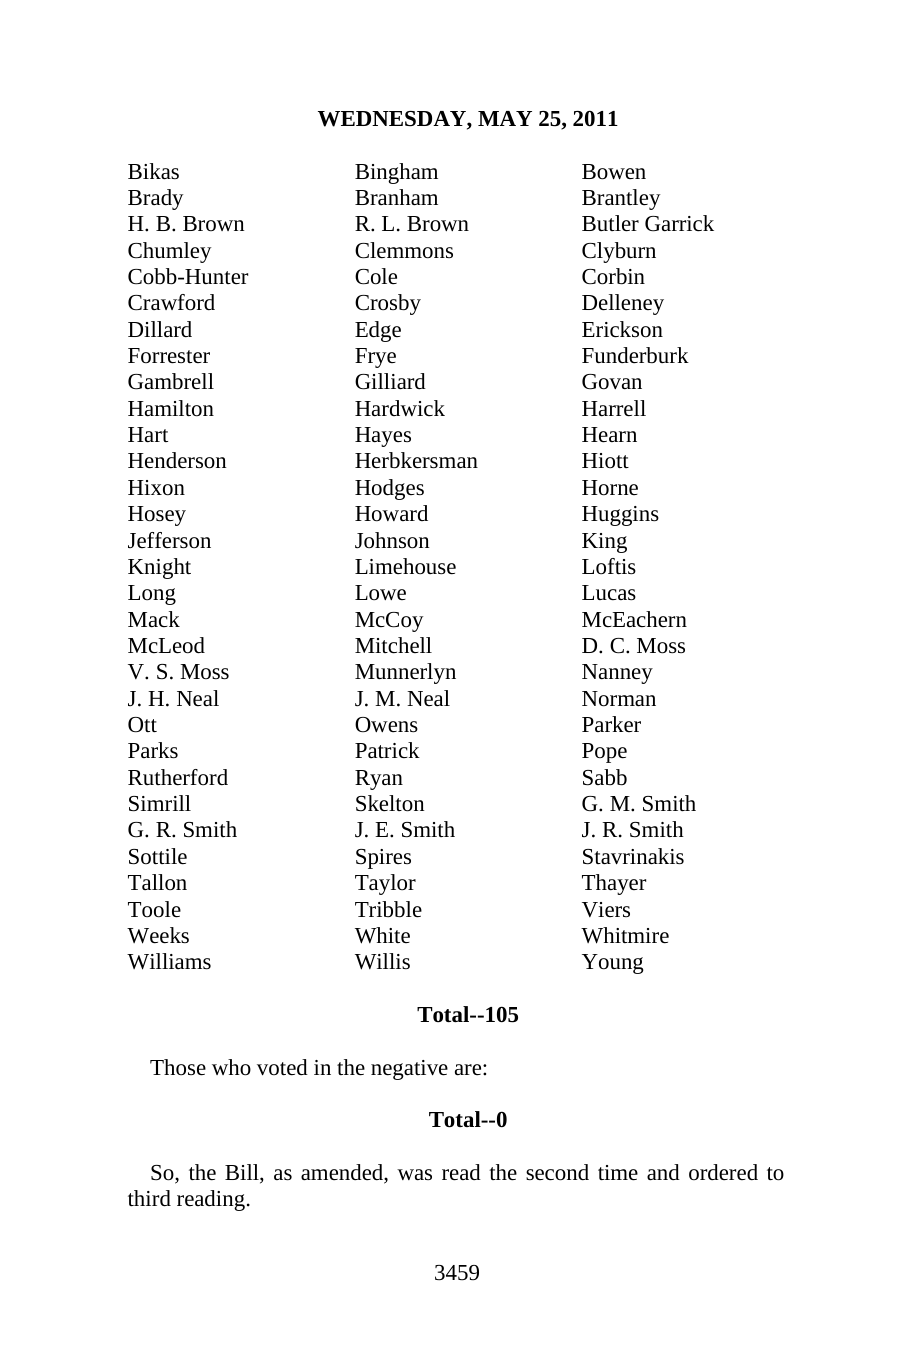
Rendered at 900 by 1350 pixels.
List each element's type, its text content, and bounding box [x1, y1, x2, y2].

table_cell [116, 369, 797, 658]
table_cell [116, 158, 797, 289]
text Those who voted in the negative are: [127, 1054, 786, 1080]
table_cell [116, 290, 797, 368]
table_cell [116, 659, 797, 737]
text Total--0 [127, 1106, 786, 1133]
text So, the Bill, as amended, was read the second time and ordered to third reading. [127, 1159, 786, 1212]
text Total--105 [127, 1001, 786, 1027]
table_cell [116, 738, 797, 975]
